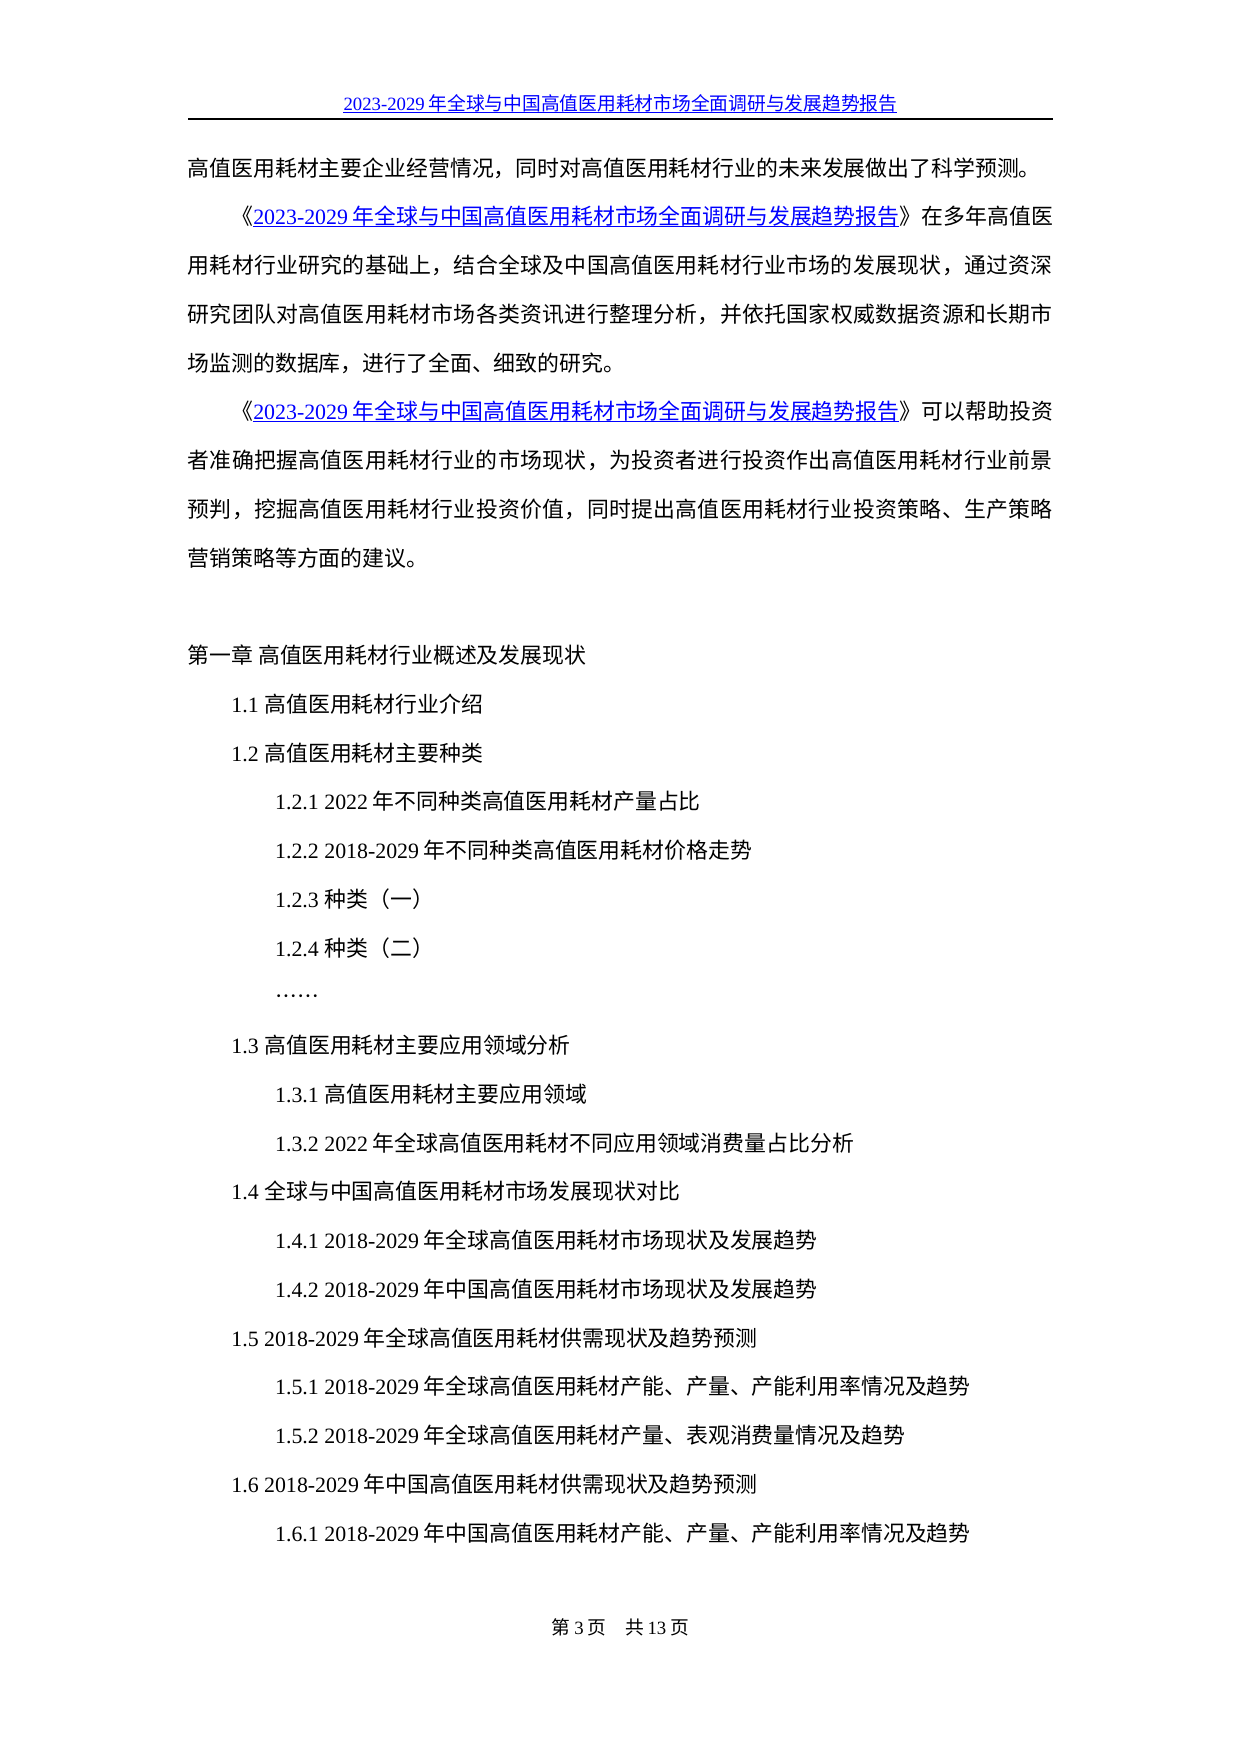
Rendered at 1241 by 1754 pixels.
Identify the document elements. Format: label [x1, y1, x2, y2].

text [187, 150, 1053, 1548]
